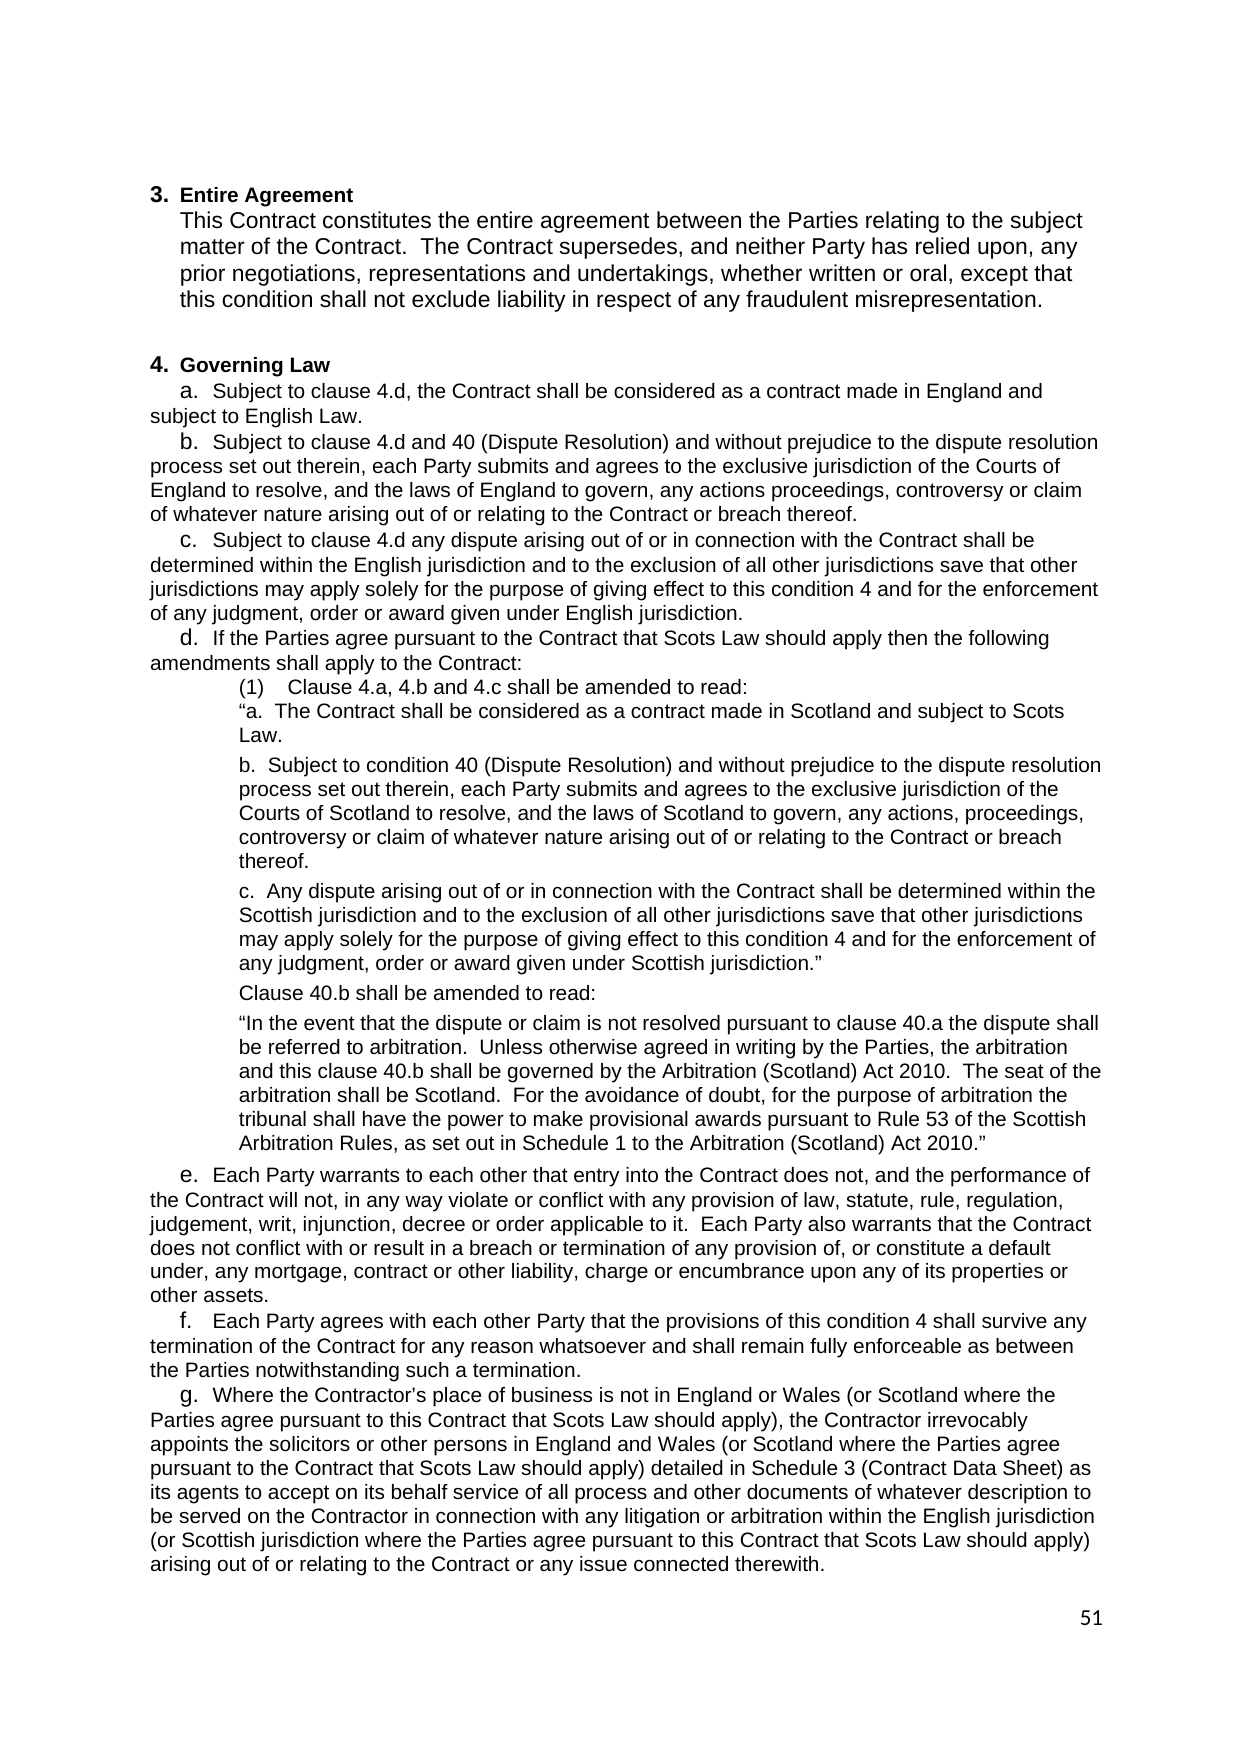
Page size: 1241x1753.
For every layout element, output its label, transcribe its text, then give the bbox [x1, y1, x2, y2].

text “In the event that the dispute or claim is not resolved pursuant to clause 40.a the dispute shall be referred to arbitration. Unless otherwise agreed in writing by the Parties, the arbitration and this clause 40.b shall be governed by the Arbitration (Scotland) Act 2010. The seat of the arbitration shall be Scotland. For the avoidance of doubt, for the purpose of arbitration the tribunal shall have the power to make provisional awards pursuant to Rule 53 of the Scottish Arbitration Rules, as set out in Schedule 1 to the Arbitration (Scotland) Act 2010.” [239, 1011, 1103, 1155]
text e. Each Party warrants to each other that entry into the Contract does not, and the performance of the Contract will not, in any way violate or conflict with any provision of law, statute, rule, regulation, judgement, writ, injunction, decree or order applicable to it. Each Party also warrants that the Contract does not conflict with or result in a breach or termination of any provision of, or constitute a default under, any mortgage, contract or other liability, charge or encumbrance upon any of its properties or other assets. [150, 1161, 1103, 1307]
text “a. The Contract shall be considered as a contract made in Scotland and subject to Scots Law. [239, 698, 1103, 746]
text d. If the Parties agree pursuant to the Contract that Scots Law should apply then the following amendments shall apply to the Contract: [150, 624, 1103, 674]
text b. Subject to clause 4.d and 40 (Dispute Resolution) and without prejudice to the dispute resolution process set out therein, each Party submits and agrees to the exclusive jurisdiction of the Courts of England to resolve, and the laws of England to govern, any actions proceedings, controversy or claim of whatever nature arising out of or relating to the Contract or breach thereof. [150, 428, 1103, 526]
text (1) Clause 4.a, 4.b and 4.c shall be amended to read: [150, 674, 1103, 698]
text c. Any dispute arising out of or in connection with the Contract shall be determined within the Scottish jurisdiction and to the exclusion of all other jurisdictions save that other jurisdictions may apply solely for the purpose of giving effect to this condition 4 and for the enforcement of any judgment, order or award given under Scottish jurisdiction.” [239, 879, 1103, 974]
text g. Where the Contractor’s place of business is not in England or Wales (or Scotland where the Parties agree pursuant to this Contract that Scots Law should apply), the Contractor irrevocably appoints the solicitors or other persons in England and Wales (or Scotland where the Parties agree pursuant to the Contract that Scots Law should apply) detailed in Schedule 3 (Contract Data Sheet) as its agents to accept on its behalf service of all process and other documents of whatever description to be served on the Contractor in connection with any litigation or arbitration within the English jurisdiction (or Scottish jurisdiction where the Parties agree pursuant to this Contract that Scots Law should apply) arising out of or relating to the Contract or any issue connected therewith. [150, 1381, 1103, 1576]
text f. Each Party agrees with each other Party that the provisions of this condition 4 shall survive any termination of the Contract for any reason whatsoever and shall remain fully enforceable as between the Parties notwithstanding such a termination. [150, 1307, 1103, 1381]
text a. Subject to clause 4.d, the Contract shall be considered as a contract made in England and subject to English Law. [150, 377, 1103, 428]
text c. Subject to clause 4.d any dispute arising out of or in connection with the Contract shall be determined within the English jurisdiction and to the exclusion of all other jurisdictions save that other jurisdictions may apply solely for the purpose of giving effect to this condition 4 and for the enforcement of any judgment, order or award given under English jurisdiction. [150, 526, 1103, 624]
text b. Subject to condition 40 (Dispute Resolution) and without prejudice to the dispute resolution process set out therein, each Party submits and agrees to the exclusive jurisdiction of the Courts of Scotland to resolve, and the laws of Scotland to govern, any actions, proceedings, controversy or claim of whatever nature arising out of or relating to the Contract or breach thereof. [239, 753, 1103, 872]
text 4. Governing Law [150, 351, 1103, 377]
text 3. Entire Agreement [150, 181, 1103, 207]
text This Contract constitutes the entire agreement between the Parties relating to the subject matter of the Contract. The Contract supersedes, and neither Party has relied upon, any prior negotiations, representations and undertakings, whether written or oral, except that this condition shall not exclude liability in respect of any fraudulent misrepresentation. [179, 207, 1103, 312]
text Clause 40.b shall be amended to read: [239, 981, 1103, 1005]
